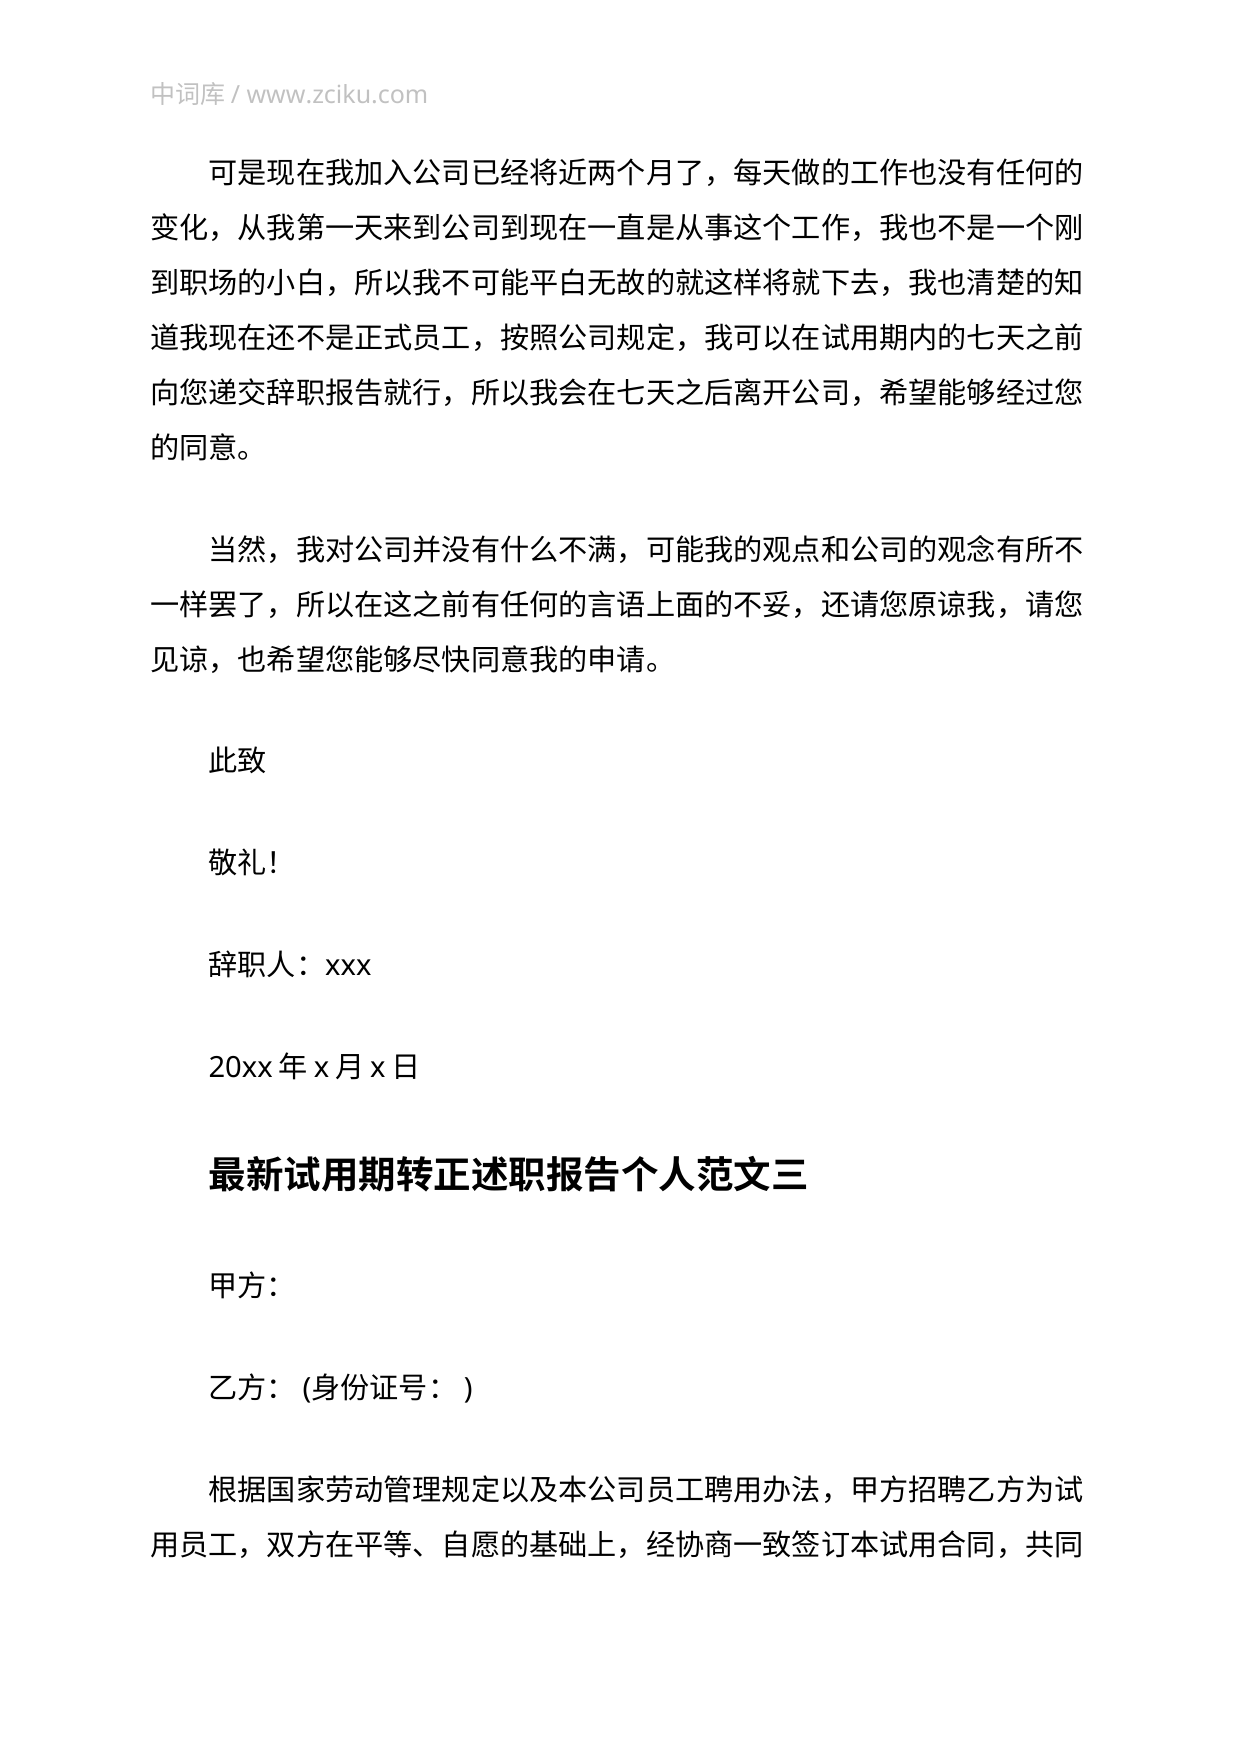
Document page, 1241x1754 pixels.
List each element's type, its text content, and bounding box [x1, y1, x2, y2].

text 辞职人：xxx [150, 941, 1090, 984]
text 当然，我对公司并没有什么不满，可能我的观点和公司的观念有所不一样罢了，所以在这之前有任何的言语上面的不妥，还请您原谅我，请您见谅，也希望您能够尽快同意我的申请。 [150, 526, 1090, 678]
text 可是现在我加入公司已经将近两个月了，每天做的工作也没有任何的变化，从我第一天来到公司到现在一直是从事这个工作，我也不是一个刚到职场的小白，所以我不可能平白无故的就这样将就下去，我也清楚的知道我现在还不是正式员工，按照公司规定，我可以在试用期内的七天之前向您递交辞职报告就行，所以我会在七天之后离开公司，希望能够经过您的同意。 [150, 150, 1090, 467]
text 敬礼！ [150, 839, 1090, 882]
text 此致 [150, 738, 1090, 780]
text 甲方： [150, 1263, 1090, 1305]
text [150, 1466, 1090, 1564]
text 最新试用期转正述职报告个人范文三 [150, 1145, 1090, 1199]
text 20xx年x月x日 [150, 1043, 1090, 1086]
text 乙方： (身份证号： ) [150, 1364, 1090, 1407]
